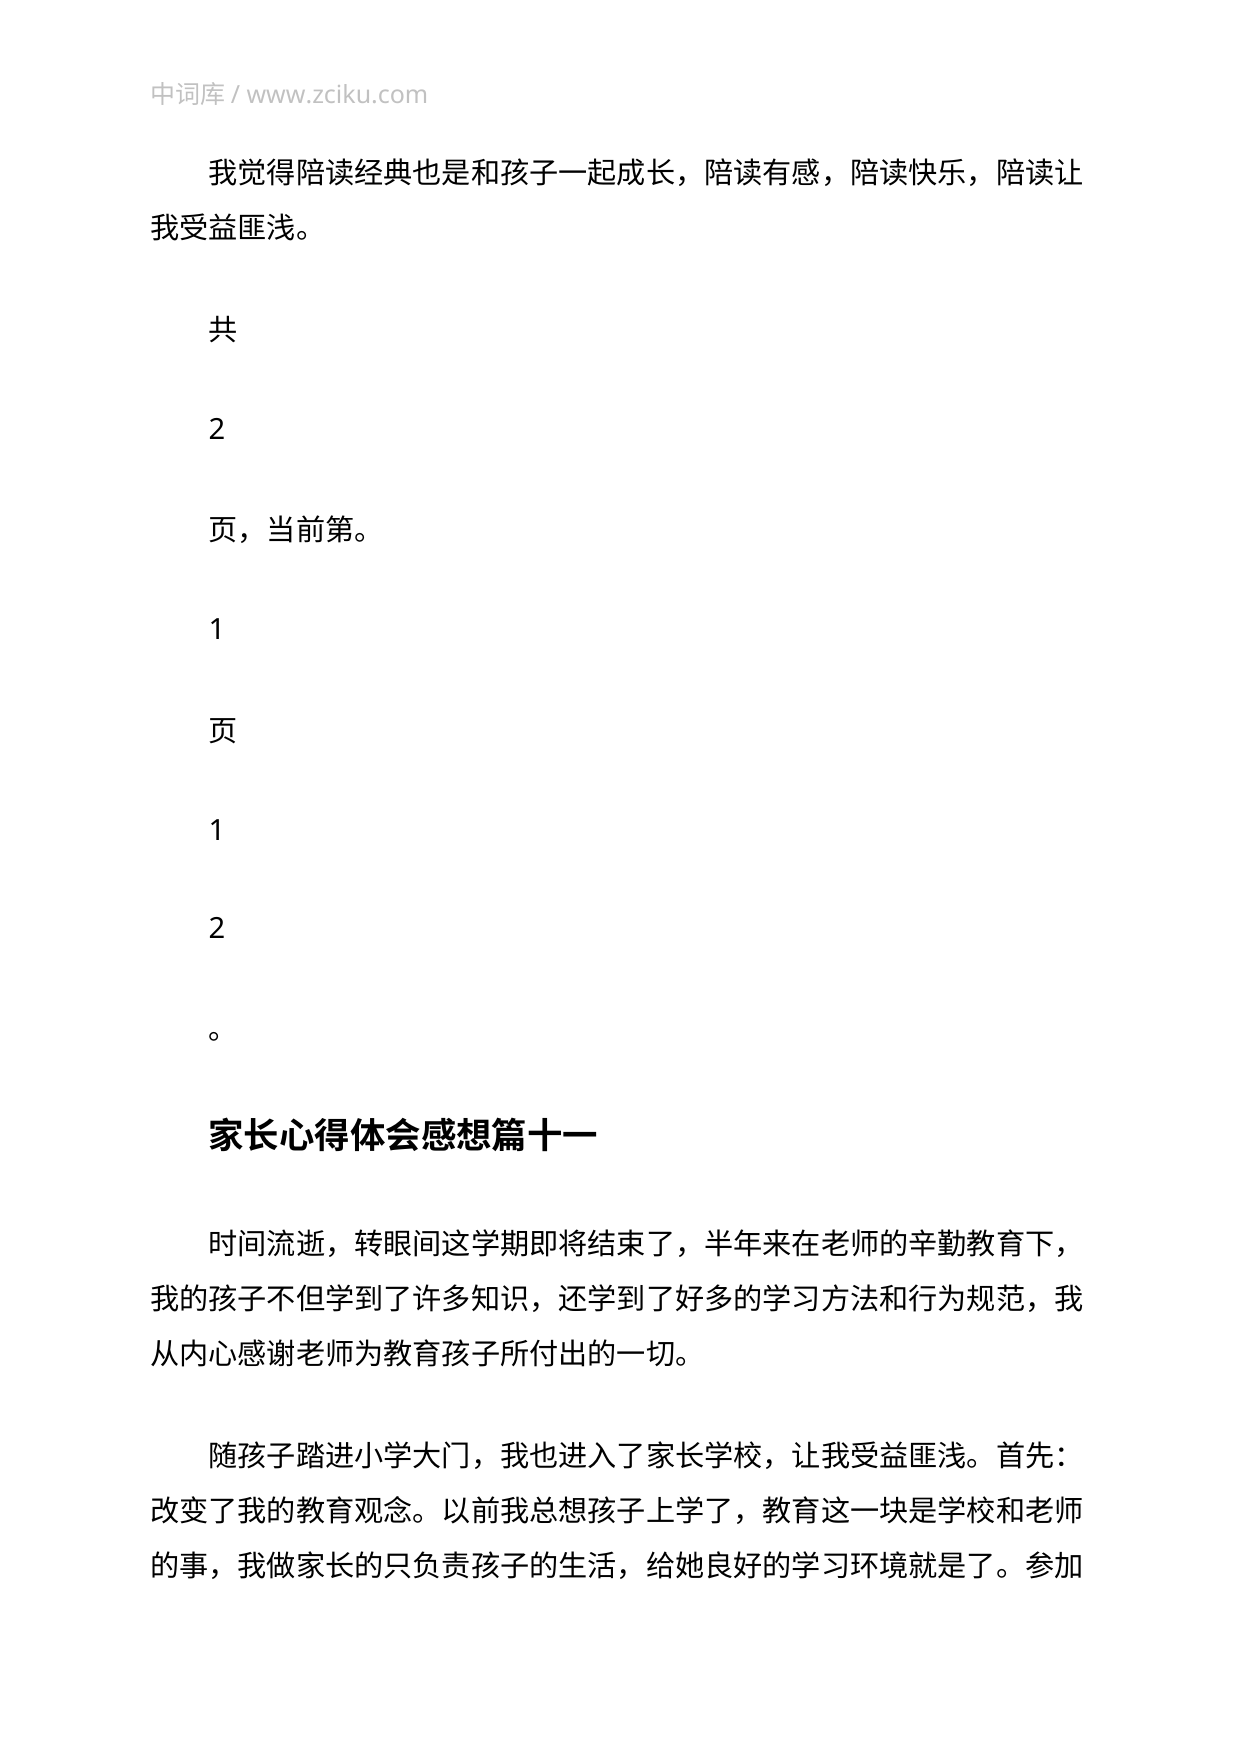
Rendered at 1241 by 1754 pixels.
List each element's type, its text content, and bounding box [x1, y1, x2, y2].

text 共 [150, 307, 1090, 349]
text 我觉得陪读经典也是和孩子一起成长，陪读有感，陪读快乐，陪读让我受益匪浅。 [150, 150, 1090, 247]
text 2 [150, 907, 1090, 947]
text 家长心得体会感想篇十一 [150, 1107, 1090, 1159]
text 。 [150, 1006, 1090, 1048]
text 1 [150, 809, 1090, 848]
text 时间流逝，转眼间这学期即将结束了，半年来在老师的辛勤教育下，我的孩子不但学到了许多知识，还学到了好多的学习方法和行为规范，我从内心感谢老师为教育孩子所付出的一切。 [150, 1221, 1090, 1373]
text 1 [150, 609, 1090, 648]
text 2 [150, 408, 1090, 448]
text 页，当前第。 [150, 507, 1090, 549]
text 页 [150, 707, 1090, 749]
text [150, 1432, 1090, 1584]
